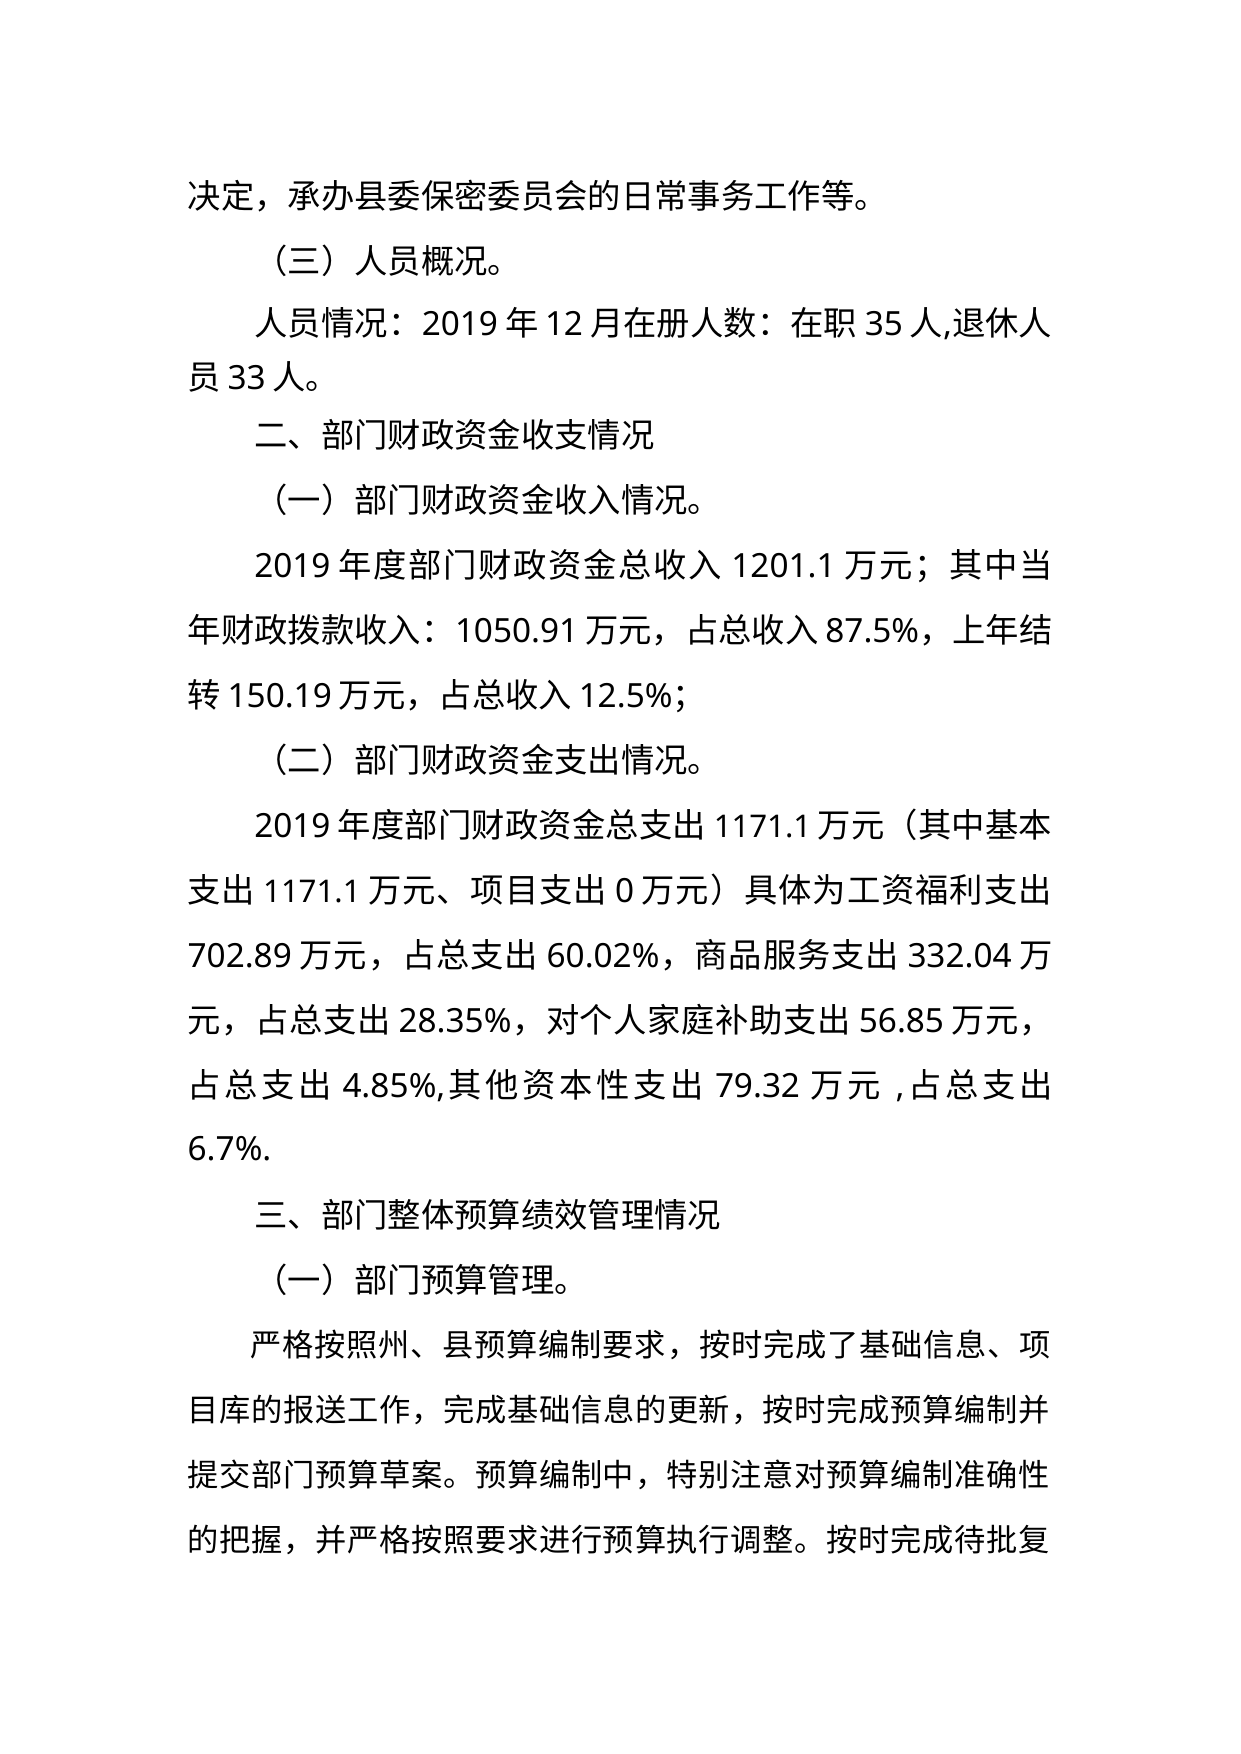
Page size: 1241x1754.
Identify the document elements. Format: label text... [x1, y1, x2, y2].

text 2019年度部门财政资金总支出1171.1万元（其中基本支出1171.1万元、项目支出0万元）具体为工资福利支出702.89万元，占总支出60.02%，商品服务支出332.04万元，占总支出28.35%，对个人家庭补助支出56.85万元，占总支出4.85%,其他资本性支出79.32万元 ,占总支出6.7%. [187, 790, 1053, 1180]
text 三、部门整体预算绩效管理情况 [187, 1180, 1053, 1245]
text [187, 1310, 1053, 1570]
text 2019年度部门财政资金总收入1201.1万元；其中当年财政拨款收入：1050.91万元，占总收入87.5%，上年结转150.19万元，占总收入12.5%； [187, 530, 1053, 725]
text （三）人员概况。 [187, 227, 1053, 292]
text 二、部门财政资金收支情况 [187, 400, 1053, 465]
text （一）部门财政资金收入情况。 [187, 465, 1053, 530]
text （一）部门预算管理。 [187, 1245, 1053, 1310]
text 人员情况：2019年12月在册人数：在职35人,退休人员33人。 [187, 292, 1053, 400]
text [187, 162, 1053, 227]
text （二）部门财政资金支出情况。 [187, 725, 1053, 790]
